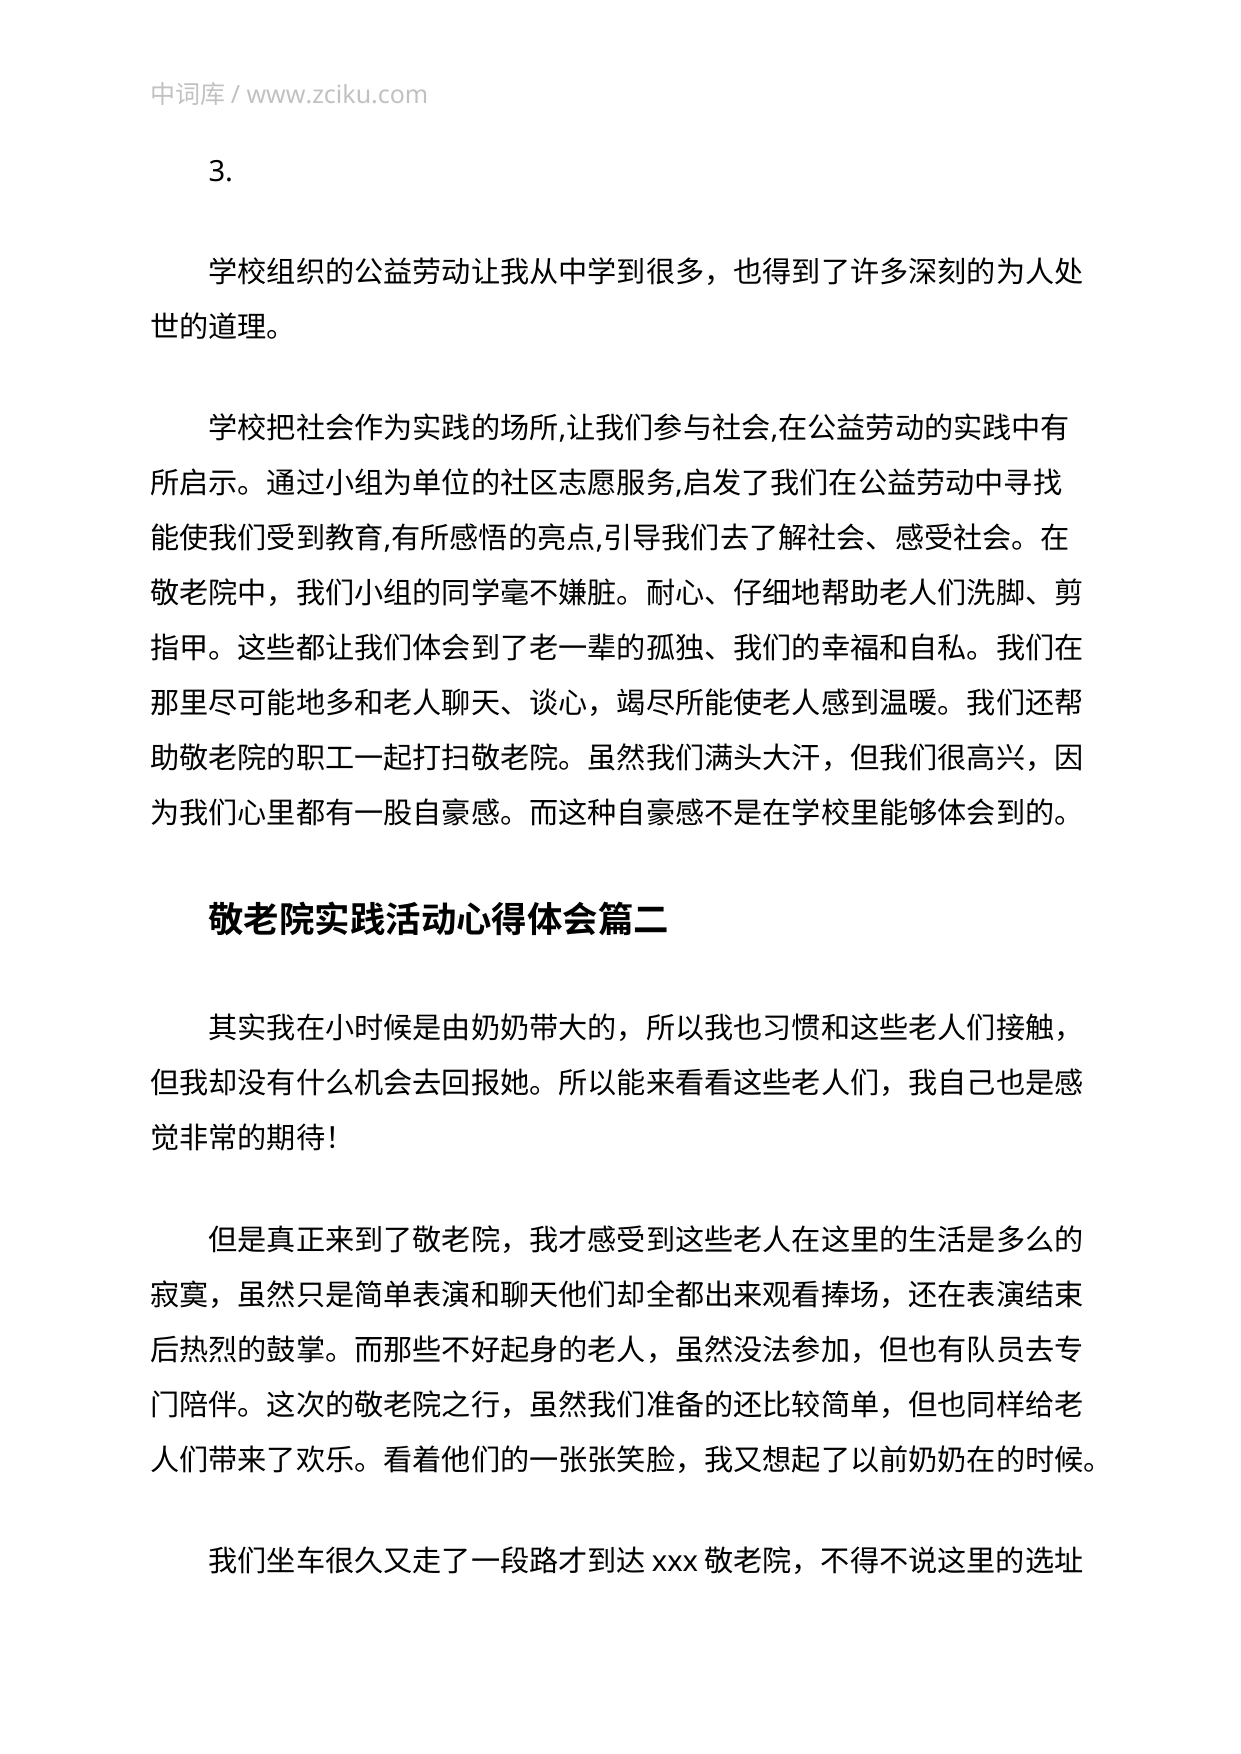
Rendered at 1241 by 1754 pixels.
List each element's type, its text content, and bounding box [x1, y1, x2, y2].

text 其实我在小时候是由奶奶带大的，所以我也习惯和这些老人们接触，但我却没有什么机会去回报她。所以能来看看这些老人们，我自己也是感觉非常的期待！ [150, 1005, 1090, 1157]
text 学校把社会作为实践的场所,让我们参与社会,在公益劳动的实践中有所启示。通过小组为单位的社区志愿服务,启发了我们在公益劳动中寻找能使我们受到教育,有所感悟的亮点,引导我们去了解社会、感受社会。在敬老院中，我们小组的同学毫不嫌脏。耐心、仔细地帮助老人们洗脚、剪指甲。这些都让我们体会到了老一辈的孤独、我们的幸福和自私。我们在那里尽可能地多和老人聊天、谈心，竭尽所能使老人感到温暖。我们还帮助敬老院的职工一起打扫敬老院。虽然我们满头大汗，但我们很高兴，因为我们心里都有一股自豪感。而这种自豪感不是在学校里能够体会到的。 [150, 405, 1090, 832]
text 学校组织的公益劳动让我从中学到很多，也得到了许多深刻的为人处世的道理。 [150, 248, 1090, 346]
text 3. [150, 150, 1090, 190]
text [150, 1538, 1090, 1580]
text 敬老院实践活动心得体会篇二 [150, 891, 1090, 943]
text 但是真正来到了敬老院，我才感受到这些老人在这里的生活是多么的寂寞，虽然只是简单表演和聊天他们却全都出来观看捧场，还在表演结束后热烈的鼓掌。而那些不好起身的老人，虽然没法参加，但也有队员去专门陪伴。这次的敬老院之行，虽然我们准备的还比较简单，但也同样给老人们带来了欢乐。看着他们的一张张笑脸，我又想起了以前奶奶在的时候。 [150, 1216, 1090, 1478]
